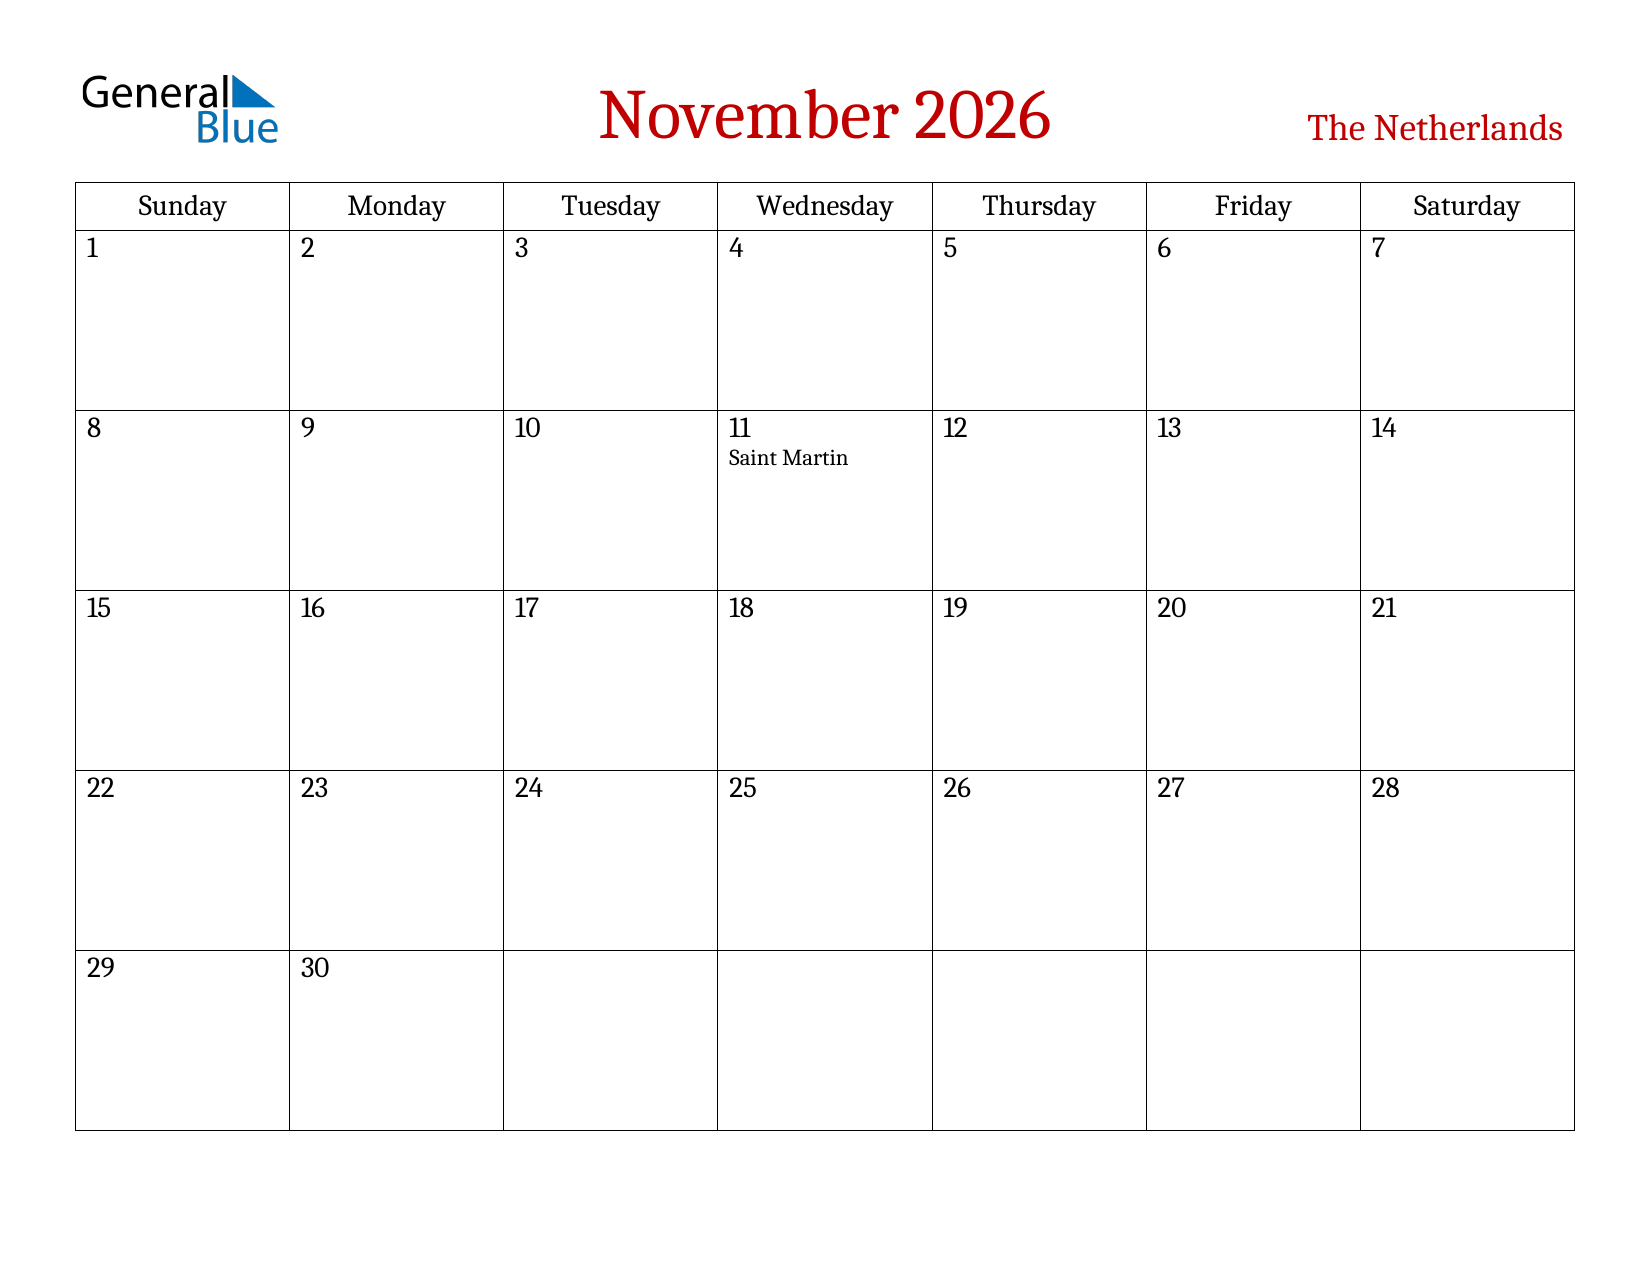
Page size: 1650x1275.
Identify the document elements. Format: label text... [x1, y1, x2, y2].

table_cell 20 [1147, 591, 1360, 625]
table_cell [933, 805, 1146, 950]
table_cell 1 [76, 231, 289, 264]
table_cell [1147, 951, 1360, 985]
table_cell [933, 445, 1146, 590]
table_header The Netherlands [1146, 75, 1574, 182]
table_cell 29 [76, 951, 289, 985]
table_cell Saturday [1361, 183, 1574, 230]
table_header November 2026 [504, 75, 1146, 182]
table_cell Tuesday [504, 183, 717, 230]
table_cell 8 [76, 411, 289, 444]
table_cell 27 [1147, 771, 1360, 805]
table_cell Sunday [76, 183, 289, 230]
table_header [76, 75, 503, 182]
table_cell [933, 625, 1146, 770]
table_cell Thursday [933, 183, 1146, 230]
table_cell [290, 805, 503, 950]
table_cell [1361, 625, 1574, 770]
table_cell Saint Martin [718, 445, 932, 590]
table_cell 23 [290, 771, 503, 805]
table_cell [1147, 265, 1360, 410]
table_cell [1147, 445, 1360, 590]
table_cell 12 [933, 411, 1146, 444]
table_cell 3 [504, 231, 717, 264]
table_cell 19 [933, 591, 1146, 625]
table_cell 6 [1147, 231, 1360, 264]
table_cell [933, 985, 1146, 1130]
table_cell 18 [718, 591, 932, 625]
table_cell 4 [718, 231, 932, 264]
table_cell 26 [933, 771, 1146, 805]
table_cell [1147, 985, 1360, 1130]
table_cell [290, 985, 503, 1130]
table_cell 24 [504, 771, 717, 805]
table_cell [1147, 625, 1360, 770]
table_cell 17 [504, 591, 717, 625]
table_cell 5 [933, 231, 1146, 264]
table_cell [76, 625, 289, 770]
table_cell 10 [504, 411, 717, 444]
table_cell [290, 625, 503, 770]
table_cell 11 [718, 411, 932, 444]
table_cell [504, 805, 717, 950]
table_cell [504, 445, 717, 590]
table_cell [718, 805, 932, 950]
table_cell 21 [1361, 591, 1574, 625]
table_cell [718, 951, 932, 985]
table_cell [76, 805, 289, 950]
table_cell 9 [290, 411, 503, 444]
table_cell [76, 985, 289, 1130]
table_cell 22 [76, 771, 289, 805]
table_cell 2 [290, 231, 503, 264]
table_cell [933, 951, 1146, 985]
table_cell Friday [1147, 183, 1360, 230]
table_cell [718, 985, 932, 1130]
table_cell [504, 951, 717, 985]
table_cell [290, 445, 503, 590]
table_cell [1147, 805, 1360, 950]
table_cell [504, 985, 717, 1130]
table_cell 16 [290, 591, 503, 625]
table_cell [718, 625, 932, 770]
table_cell [718, 265, 932, 410]
table_cell 28 [1361, 771, 1574, 805]
table_cell 30 [290, 951, 503, 985]
table_cell [933, 265, 1146, 410]
table_cell [1361, 445, 1574, 590]
table_cell 15 [76, 591, 289, 625]
table_cell [76, 265, 289, 410]
table_cell [504, 265, 717, 410]
table_cell [290, 265, 503, 410]
table_cell 7 [1361, 231, 1574, 264]
picture [82, 75, 278, 143]
table_cell [1361, 985, 1574, 1130]
table_cell 25 [718, 771, 932, 805]
table_cell 13 [1147, 411, 1360, 444]
table_cell Wednesday [718, 183, 932, 230]
table_cell 14 [1361, 411, 1574, 444]
table_cell [504, 625, 717, 770]
table_cell [1361, 265, 1574, 410]
table_cell [1361, 805, 1574, 950]
table_cell [76, 445, 289, 590]
table_cell Monday [290, 183, 503, 230]
table_cell [1361, 951, 1574, 985]
